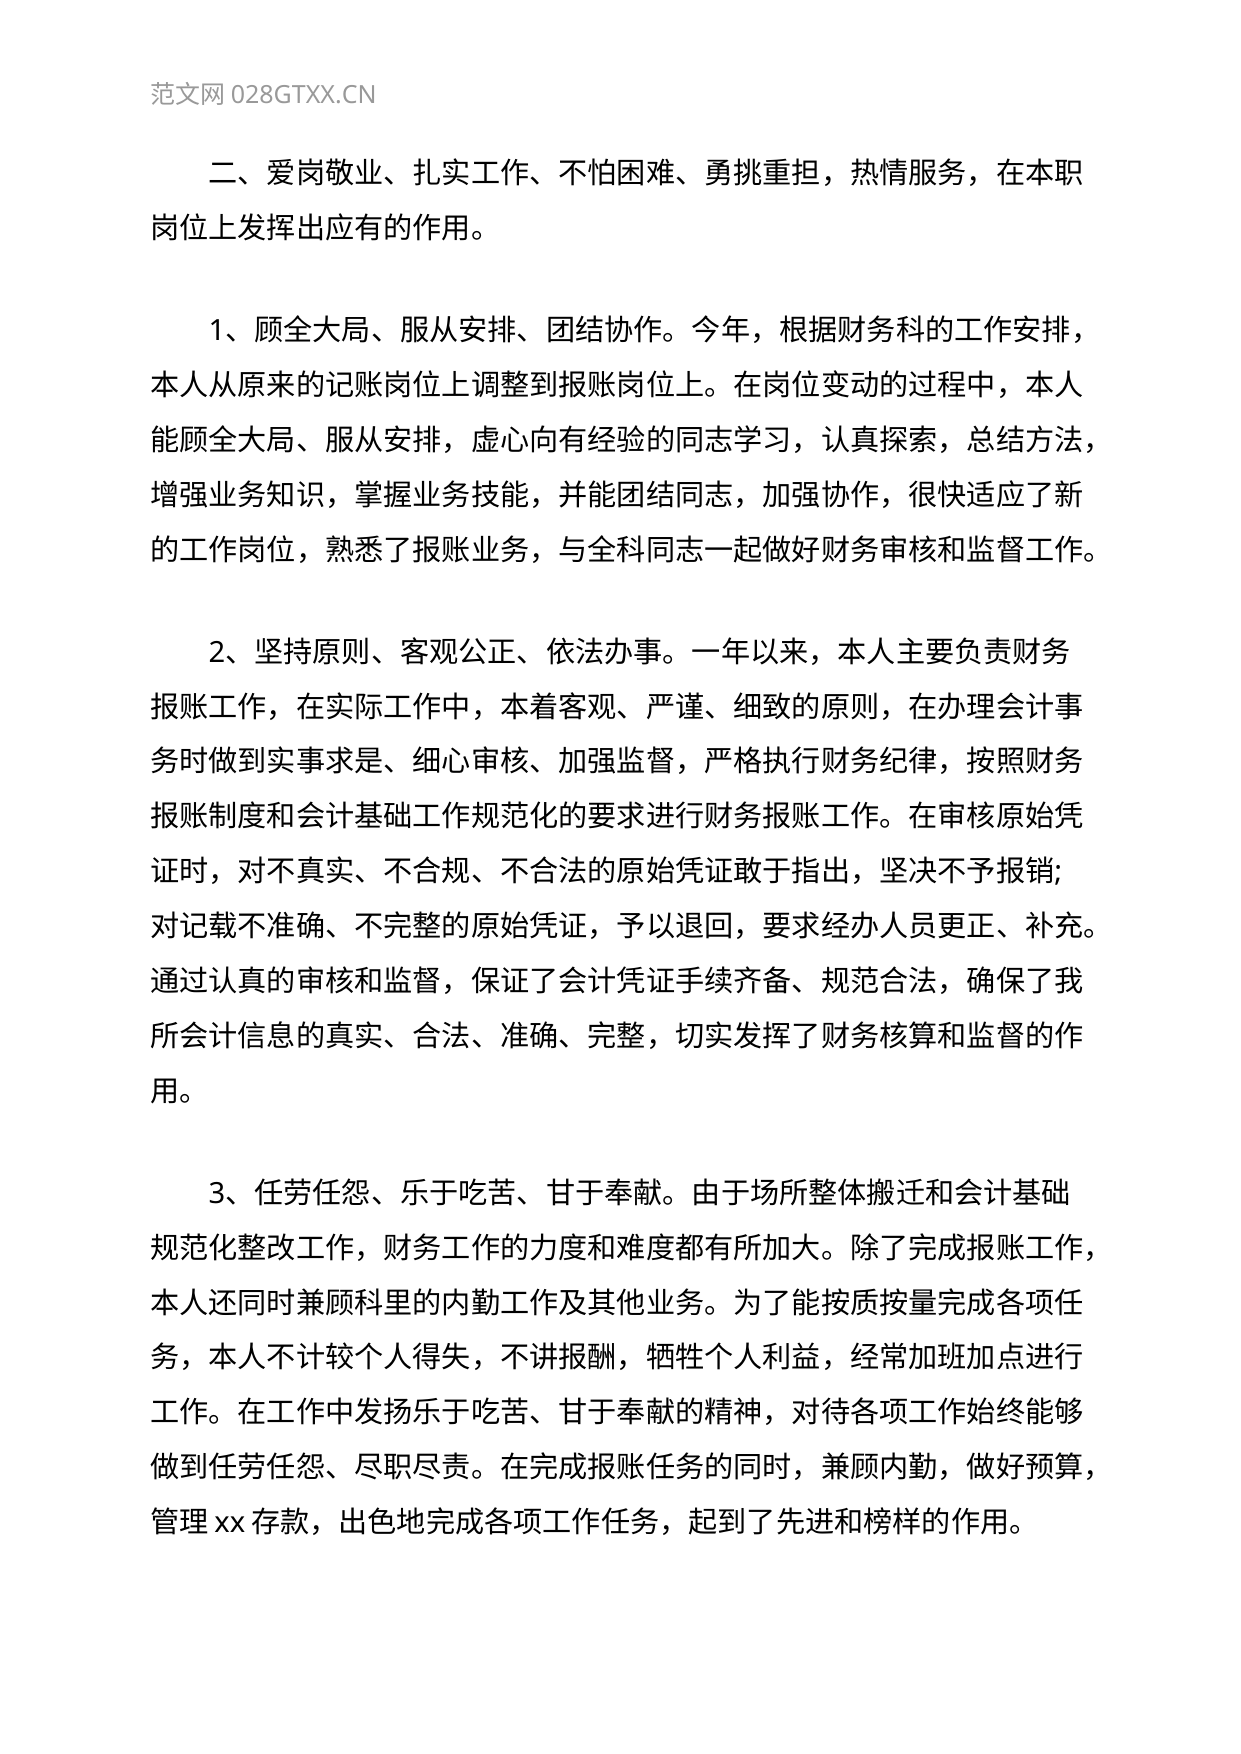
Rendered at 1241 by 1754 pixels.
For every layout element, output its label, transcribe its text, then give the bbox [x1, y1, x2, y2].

text 3、任劳任怨、乐于吃苦、甘于奉献。由于场所整体搬迁和会计基础规范化整改工作，财务工作的力度和难度都有所加大。除了完成报账工作，本人还同时兼顾科里的内勤工作及其他业务。为了能按质按量完成各项任务，本人不计较个人得失，不讲报酬，牺牲个人利益，经常加班加点进行工作。在工作中发扬乐于吃苦、甘于奉献的精神，对待各项工作始终能够做到任劳任怨、尽职尽责。在完成报账任务的同时，兼顾内勤，做好预算，管理xx存款，出色地完成各项工作任务，起到了先进和榜样的作用。 [150, 1169, 1090, 1541]
text 二、爱岗敬业、扎实工作、不怕困难、勇挑重担，热情服务，在本职岗位上发挥出应有的作用。 [150, 150, 1090, 247]
text 1、顾全大局、服从安排、团结协作。今年，根据财务科的工作安排，本人从原来的记账岗位上调整到报账岗位上。在岗位变动的过程中，本人能顾全大局、服从安排，虚心向有经验的同志学习，认真探索，总结方法，增强业务知识，掌握业务技能，并能团结同志，加强协作，很快适应了新的工作岗位，熟悉了报账业务，与全科同志一起做好财务审核和监督工作。 [150, 307, 1090, 569]
text 2、坚持原则、客观公正、依法办事。一年以来，本人主要负责财务报账工作，在实际工作中，本着客观、严谨、细致的原则，在办理会计事务时做到实事求是、细心审核、加强监督，严格执行财务纪律，按照财务报账制度和会计基础工作规范化的要求进行财务报账工作。在审核原始凭证时，对不真实、不合规、不合法的原始凭证敢于指出，坚决不予报销;对记载不准确、不完整的原始凭证，予以退回，要求经办人员更正、补充。通过认真的审核和监督，保证了会计凭证手续齐备、规范合法，确保了我所会计信息的真实、合法、准确、完整，切实发挥了财务核算和监督的作用。 [150, 628, 1090, 1110]
